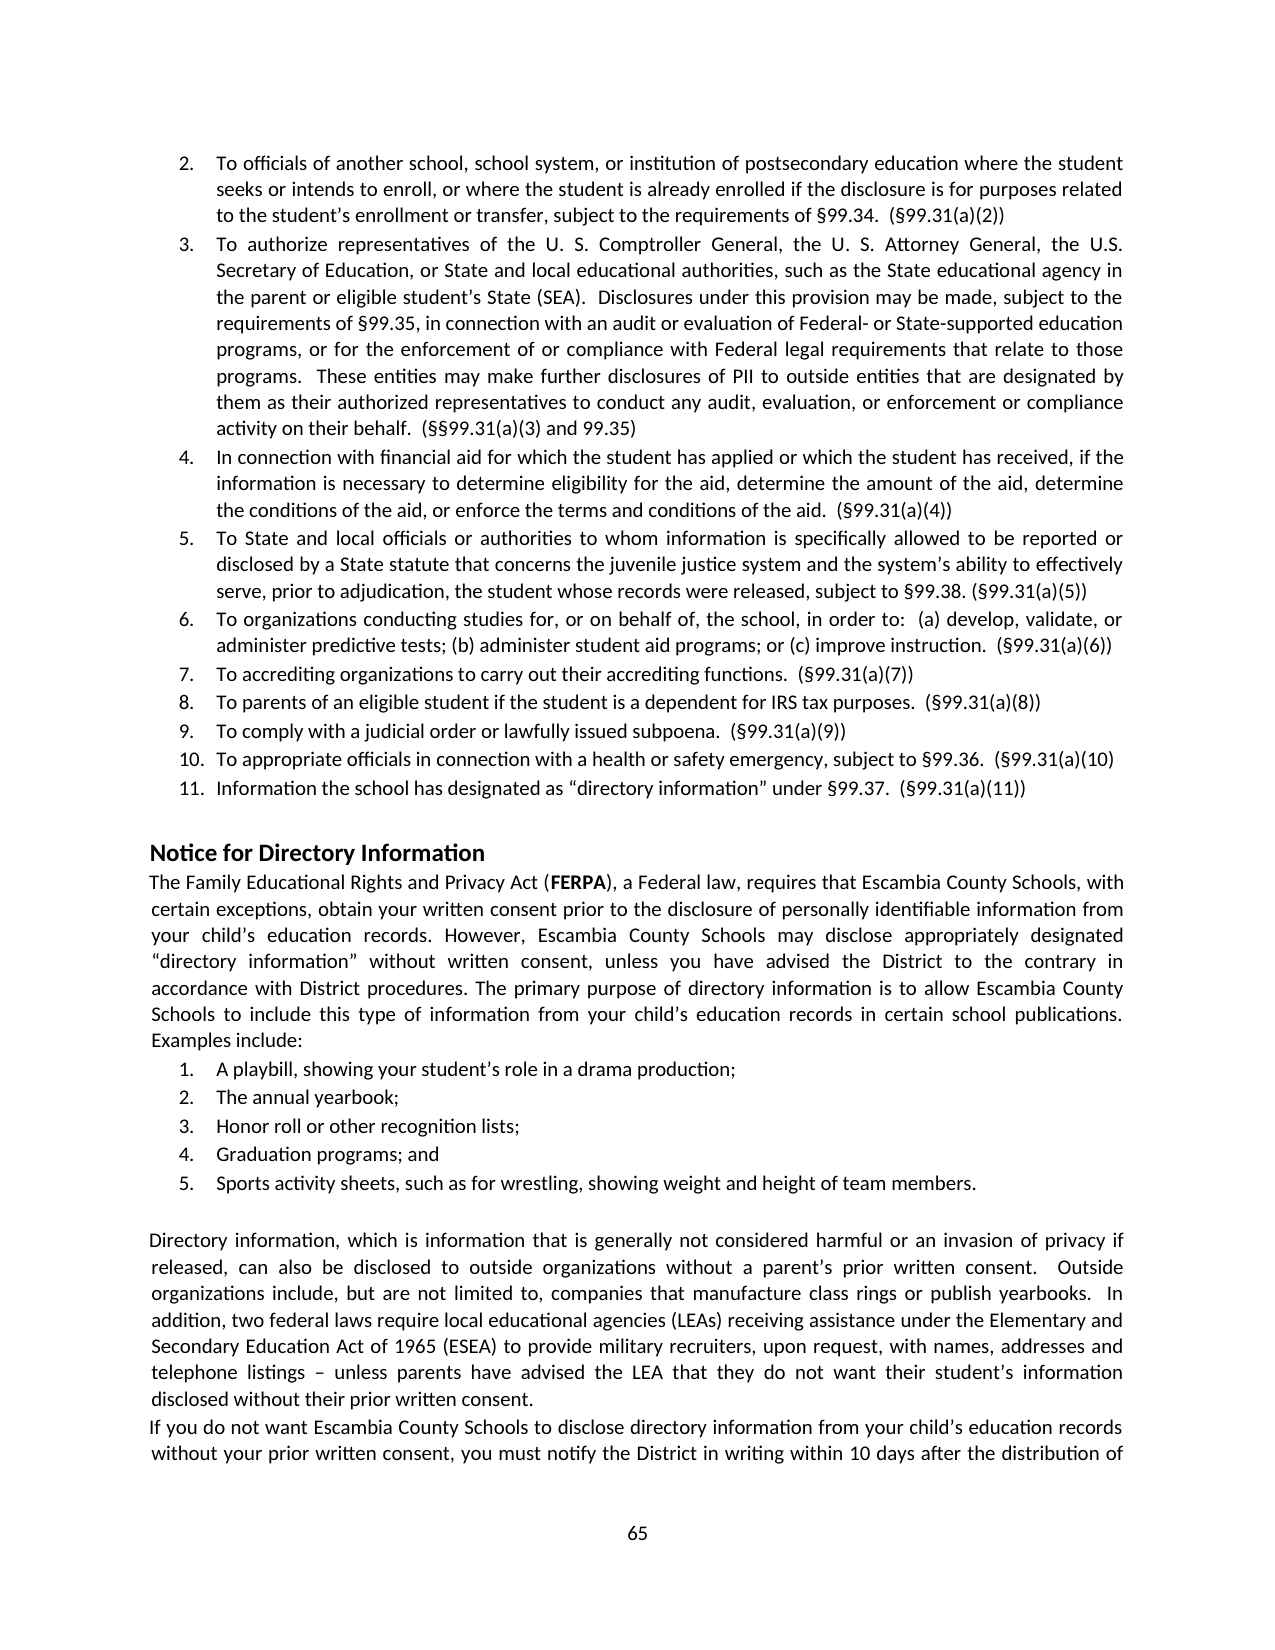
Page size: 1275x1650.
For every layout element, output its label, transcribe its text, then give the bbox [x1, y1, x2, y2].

list To accrediting organizations to carry out their accrediting functions. (§99.31(a)(7)) [178, 661, 1125, 687]
list To State and local officials or authorities to whom information is specifically allowed to be reported or disclosed by a State statute that concerns the juvenile justice system and the system’s ability to effectively serve, prior to adjudication, the student whose records were released, subject to §99.38. (§99.31(a)(5)) [178, 525, 1125, 603]
text Directory information, which is information that is generally not considered harmful or an invasion of privacy if released, can also be disclosed to outside organizations without a parent’s prior written consent. Outside organizations include, but are not limited to, companies that manufacture class rings or publish yearbooks. In addition, two federal laws require local educational agencies (LEAs) receiving assistance under the Elementary and Secondary Education Act of 1965 (ESEA) to provide military recruiters, upon request, with names, addresses and telephone listings – unless parents have advised the LEA that they do not want their student’s information disclosed without their prior written consent. [149, 1228, 1125, 1411]
list To comply with a judicial order or lawfully issued subpoena. (§99.31(a)(9)) [178, 718, 1125, 743]
list Honor roll or other recognition lists; [178, 1113, 1125, 1138]
list To authorize representatives of the U. S. Comptroller General, the U. S. Attorney General, the U.S. Secretary of Education, or State and local educational authorities, such as the State educational agency in the parent or eligible student’s State (SEA). Disclosures under this provision may be made, subject to the requirements of §99.35, in connection with an audit or evaluation of Federal- or State-supported education programs, or for the enforcement of or compliance with Federal legal requirements that relate to those programs. These entities may make further disclosures of PII to outside entities that are designated by them as their authorized representatives to conduct any audit, evaluation, or enforcement or compliance activity on their behalf. (§§99.31(a)(3) and 99.35) [178, 231, 1125, 441]
list To organizations conducting studies for, or on behalf of, the school, in order to: (a) develop, validate, or administer predictive tests; (b) administer student aid programs; or (c) improve instruction. (§99.31(a)(6)) [178, 606, 1125, 658]
subtitle Notice for Directory Information [149, 837, 1125, 868]
list To parents of an eligible student if the student is a dependent for IRS tax purposes. (§99.31(a)(8)) [178, 689, 1125, 715]
list Graduation programs; and [178, 1141, 1125, 1167]
text The Family Educational Rights and Privacy Act (FERPA), a Federal law, requires that Escambia County Schools, with certain exceptions, obtain your written consent prior to the disclosure of personally identifiable information from your child’s education records. However, Escambia County Schools may disclose appropriately designated “directory information” without written consent, unless you have advised the District to the contrary in accordance with District procedures. The primary purpose of directory information is to allow Escambia County Schools to include this type of information from your child’s education records in certain school publications. Examples include: [149, 869, 1125, 1053]
list To officials of another school, school system, or institution of postsecondary education where the student seeks or intends to enroll, or where the student is already enrolled if the disclosure is for purposes related to the student’s enrollment or transfer, subject to the requirements of §99.34. (§99.31(a)(2)) [178, 150, 1125, 228]
list To appropriate officials in connection with a health or safety emergency, subject to §99.36. (§99.31(a)(10) [178, 746, 1125, 772]
list Sports activity sheets, such as for wrestling, showing weight and height of team members. [178, 1170, 1125, 1195]
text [149, 1414, 1125, 1466]
list The annual yearbook; [178, 1084, 1125, 1110]
list In connection with financial aid for which the student has applied or which the student has received, if the information is necessary to determine eligibility for the aid, determine the amount of the aid, determine the conditions of the aid, or enforce the terms and conditions of the aid. (§99.31(a)(4)) [178, 444, 1125, 522]
list Information the school has designated as “directory information” under §99.37. (§99.31(a)(11)) [178, 775, 1125, 800]
list A playbill, showing your student’s role in a drama production; [178, 1056, 1125, 1081]
